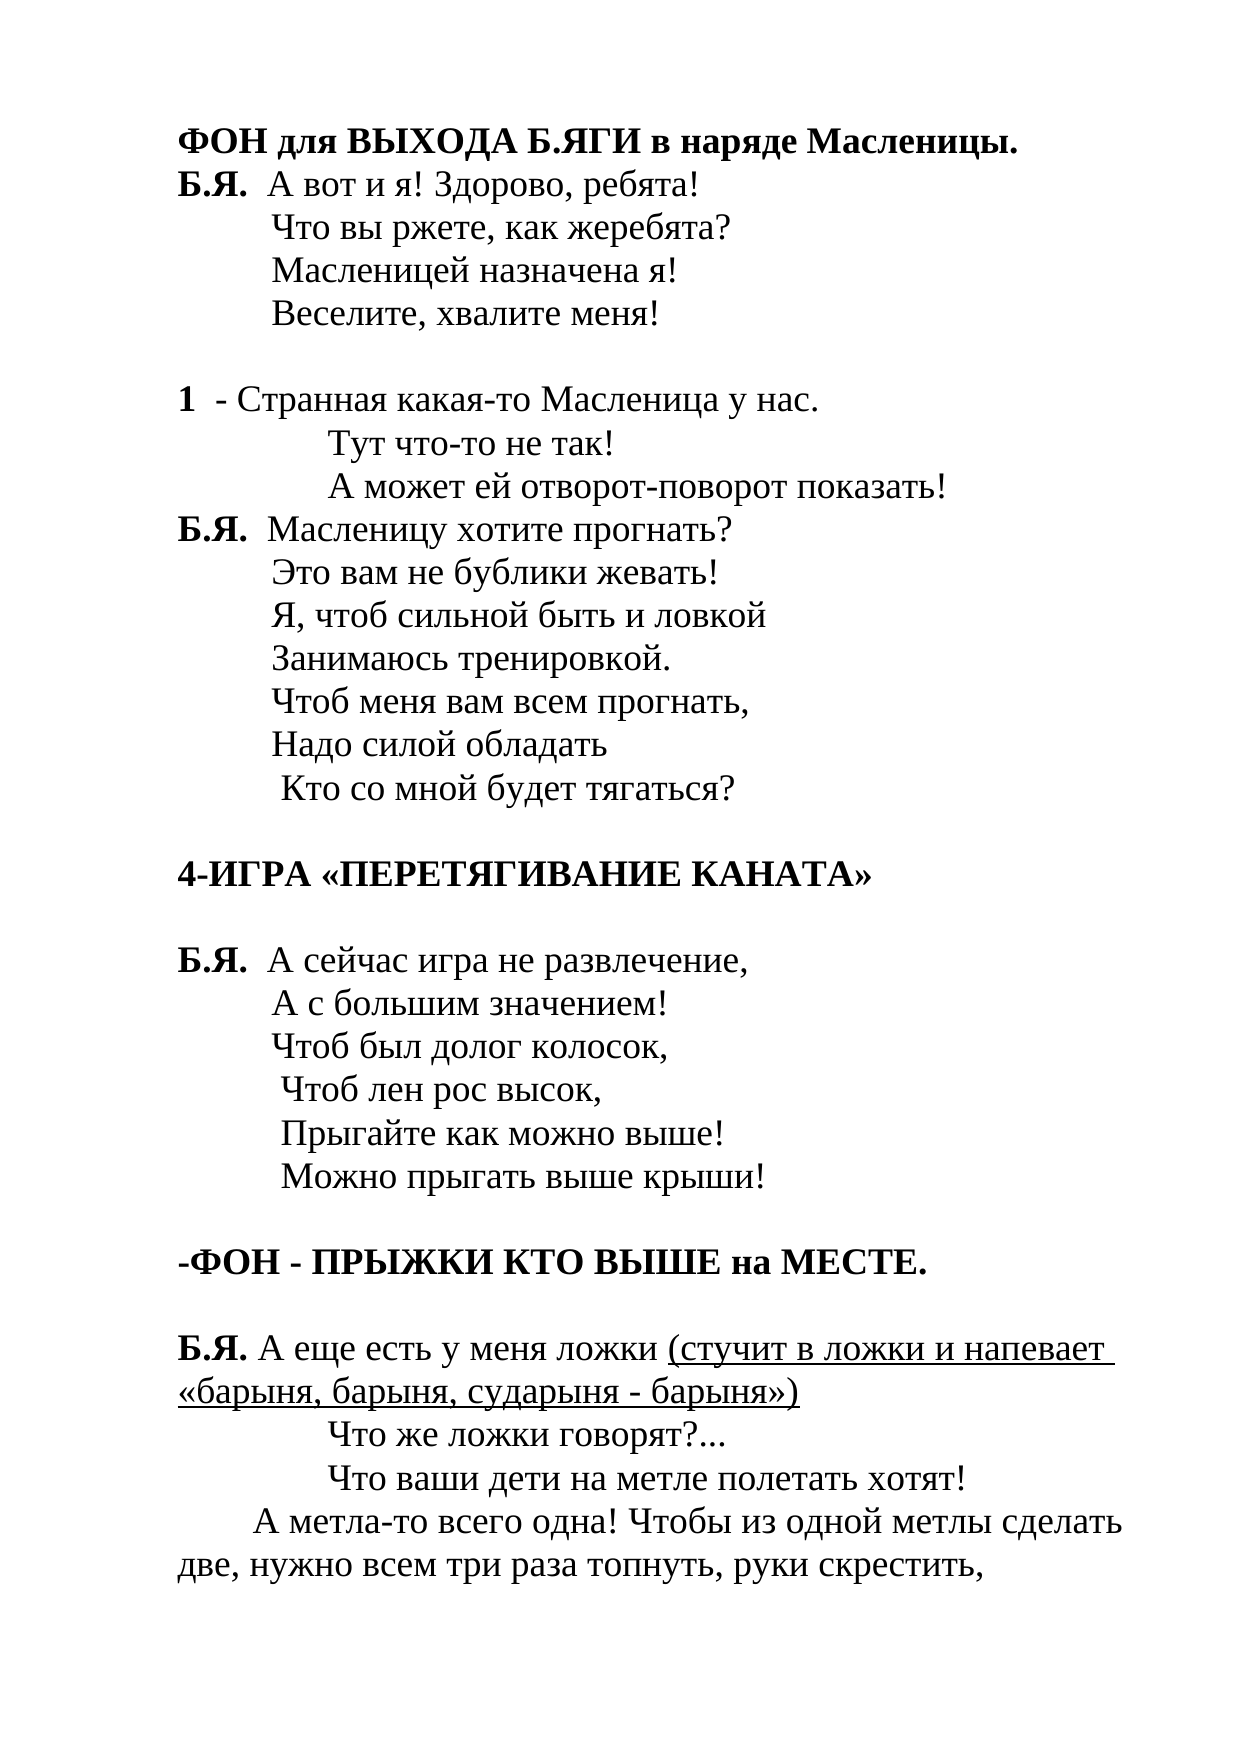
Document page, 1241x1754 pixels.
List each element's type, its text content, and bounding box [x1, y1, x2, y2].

text Тут что-то не так! [177, 420, 1152, 463]
text Б.Я. А еще есть у меня ложки (стучит в ложки и напевает «барыня, барыня, сударыня - барыня») [177, 1326, 1152, 1412]
text Что ваши дети на метле полетать хотят! [177, 1455, 1152, 1498]
text Б.Я. А вот и я! Здорово, ребята! [177, 161, 1152, 204]
text Можно прыгать выше крыши! [177, 1153, 1152, 1196]
text Кто со мной будет тягаться? [177, 765, 1152, 808]
text 1 - Странная какая-то Масленица у нас. [177, 377, 1152, 420]
text Это вам не бублики жевать! [177, 549, 1152, 592]
text А может ей отворот-поворот показать! [177, 463, 1152, 506]
text -ФОН - ПРЫЖКИ КТО ВЫШЕ на МЕСТЕ. [177, 1239, 1152, 1282]
text Надо силой обладать [177, 722, 1152, 765]
text Б.Я. А сейчас игра не развлечение, [177, 937, 1152, 981]
text 4-ИГРА «ПЕРЕТЯГИВАНИЕ КАНАТА» [177, 851, 1152, 894]
text Прыгайте как можно выше! [177, 1110, 1152, 1153]
text А с большим значением! [177, 981, 1152, 1024]
text ФОН для ВЫХОДА Б.ЯГИ в наряде Масленицы. [177, 118, 1152, 161]
text Я, чтоб сильной быть и ловкой [177, 592, 1152, 636]
text Чтоб был долог колосок, [177, 1024, 1152, 1067]
text Что вы ржете, как жеребята? [177, 204, 1152, 247]
text Б.Я. Масленицу хотите прогнать? [177, 506, 1152, 549]
text Масленицей назначена я! [177, 247, 1152, 291]
text Веселите, хвалите меня! [177, 291, 1152, 334]
text Чтоб меня вам всем прогнать, [177, 679, 1152, 722]
text Занимаюсь тренировкой. [177, 636, 1152, 679]
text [177, 1498, 1152, 1584]
text Что же ложки говорят?... [177, 1412, 1152, 1455]
text Чтоб лен рос высок, [177, 1067, 1152, 1110]
